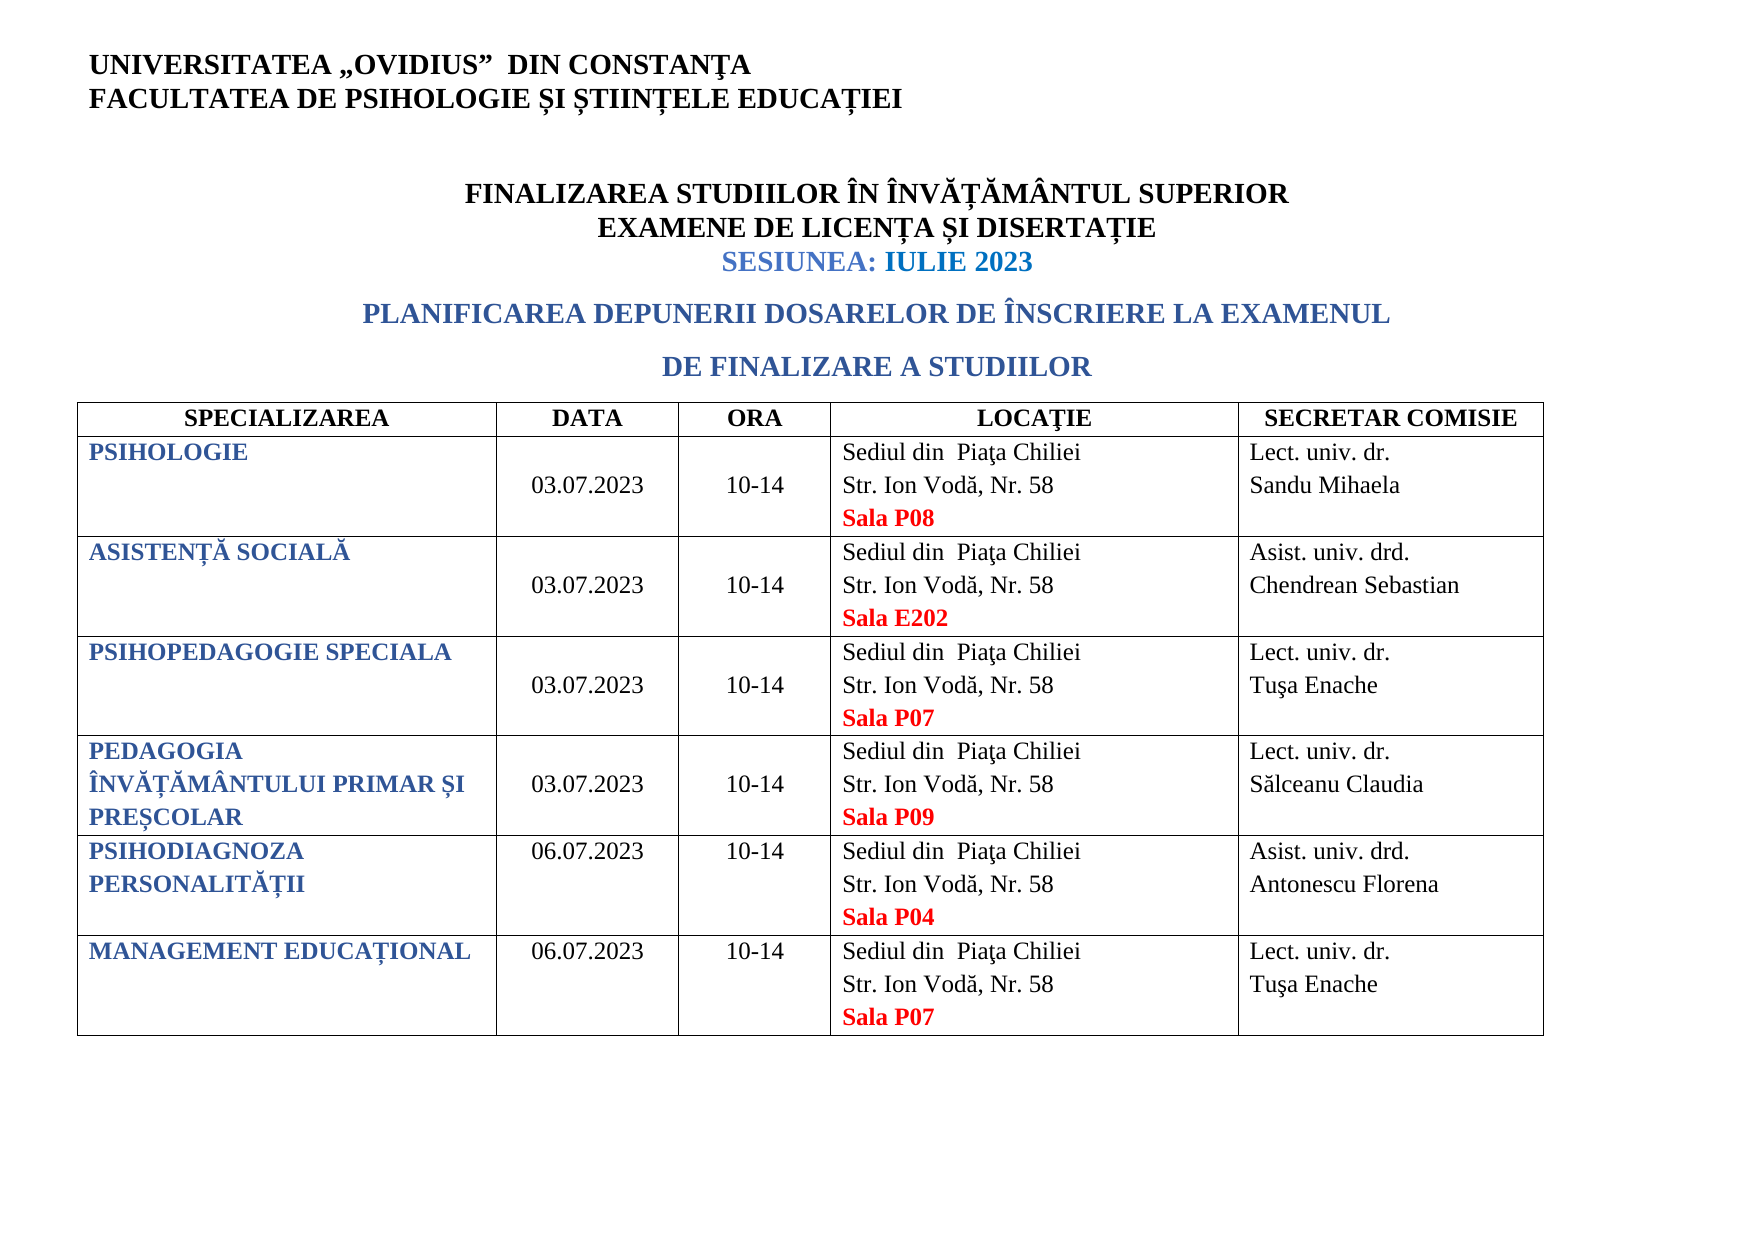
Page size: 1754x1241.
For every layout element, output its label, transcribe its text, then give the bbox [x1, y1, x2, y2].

table_cell 06.07.2023 [497, 836, 678, 935]
table_cell Lect. univ. dr. Sălceanu Claudia [1239, 736, 1543, 835]
table_cell 10-14 [679, 736, 830, 835]
table_cell Sediul din Piaţa Chiliei Str. Ion Vodă, Nr. 58 Sala P04 [831, 836, 1238, 935]
table_cell MANAGEMENT EDUCAȚIONAL [78, 936, 496, 1035]
table_cell 10-14 [679, 437, 830, 536]
table_cell Sediul din Piaţa Chiliei Str. Ion Vodă, Nr. 58 Sala P08 [831, 437, 1238, 536]
table_cell PSIHOLOGIE [78, 437, 496, 536]
table_cell Lect. univ. dr. Sandu Mihaela [1239, 437, 1543, 536]
table_cell Sediul din Piaţa Chiliei Str. Ion Vodă, Nr. 58 Sala E202 [831, 537, 1238, 636]
text EXAMENE DE LICENȚA ȘI DISERTAȚIE [89, 210, 1665, 244]
table_cell 10-14 [679, 637, 830, 735]
text FACULTATEA DE PSIHOLOGIE ȘI ȘTIINȚELE EDUCAȚIEI [89, 81, 1665, 114]
table_cell 06.07.2023 [497, 936, 678, 1035]
text DE FINALIZARE A STUDIILOR [89, 349, 1665, 383]
table_header LOCAŢIE [831, 403, 1238, 436]
table_header SECRETAR COMISIE [1239, 403, 1543, 436]
table_cell PEDAGOGIA ÎNVĂȚĂMÂNTULUI PRIMAR ȘI PREȘCOLAR [78, 736, 496, 835]
table_cell PSIHOPEDAGOGIE SPECIALA [78, 637, 496, 735]
table_cell ASISTENȚĂ SOCIALĂ [78, 537, 496, 636]
text PLANIFICAREA DEPUNERII DOSARELOR DE ÎNSCRIERE LA EXAMENUL [89, 297, 1665, 330]
table_cell 10-14 [679, 936, 830, 1035]
table_cell 10-14 [679, 537, 830, 636]
table_header ORA [679, 403, 830, 436]
table_cell Sediul din Piaţa Chiliei Str. Ion Vodă, Nr. 58 Sala P07 [831, 637, 1238, 735]
table_cell Lect. univ. dr. Tuşa Enache [1239, 936, 1543, 1035]
table_cell Lect. univ. dr. Tuşa Enache [1239, 637, 1543, 735]
table_header SPECIALIZAREA [78, 403, 496, 436]
table_cell 03.07.2023 [497, 736, 678, 835]
table_cell Sediul din Piaţa Chiliei Str. Ion Vodă, Nr. 58 Sala P07 [831, 936, 1238, 1035]
table_cell 03.07.2023 [497, 637, 678, 735]
table_cell 03.07.2023 [497, 537, 678, 636]
table_cell PSIHODIAGNOZA PERSONALITĂȚII [78, 836, 496, 935]
text UNIVERSITATEA „OVIDIUS” DIN CONSTANŢA [89, 47, 1665, 81]
table_header DATA [497, 403, 678, 436]
table_cell Sediul din Piaţa Chiliei Str. Ion Vodă, Nr. 58 Sala P09 [831, 736, 1238, 835]
text SESIUNEA: IULIE 2023 [89, 244, 1665, 277]
table_cell 03.07.2023 [497, 437, 678, 536]
table_cell 10-14 [679, 836, 830, 935]
text FINALIZAREA STUDIILOR ÎN ÎNVĂȚĂMÂNTUL SUPERIOR [89, 177, 1665, 210]
table_cell Asist. univ. drd. Chendrean Sebastian [1239, 537, 1543, 636]
table_cell Asist. univ. drd. Antonescu Florena [1239, 836, 1543, 935]
